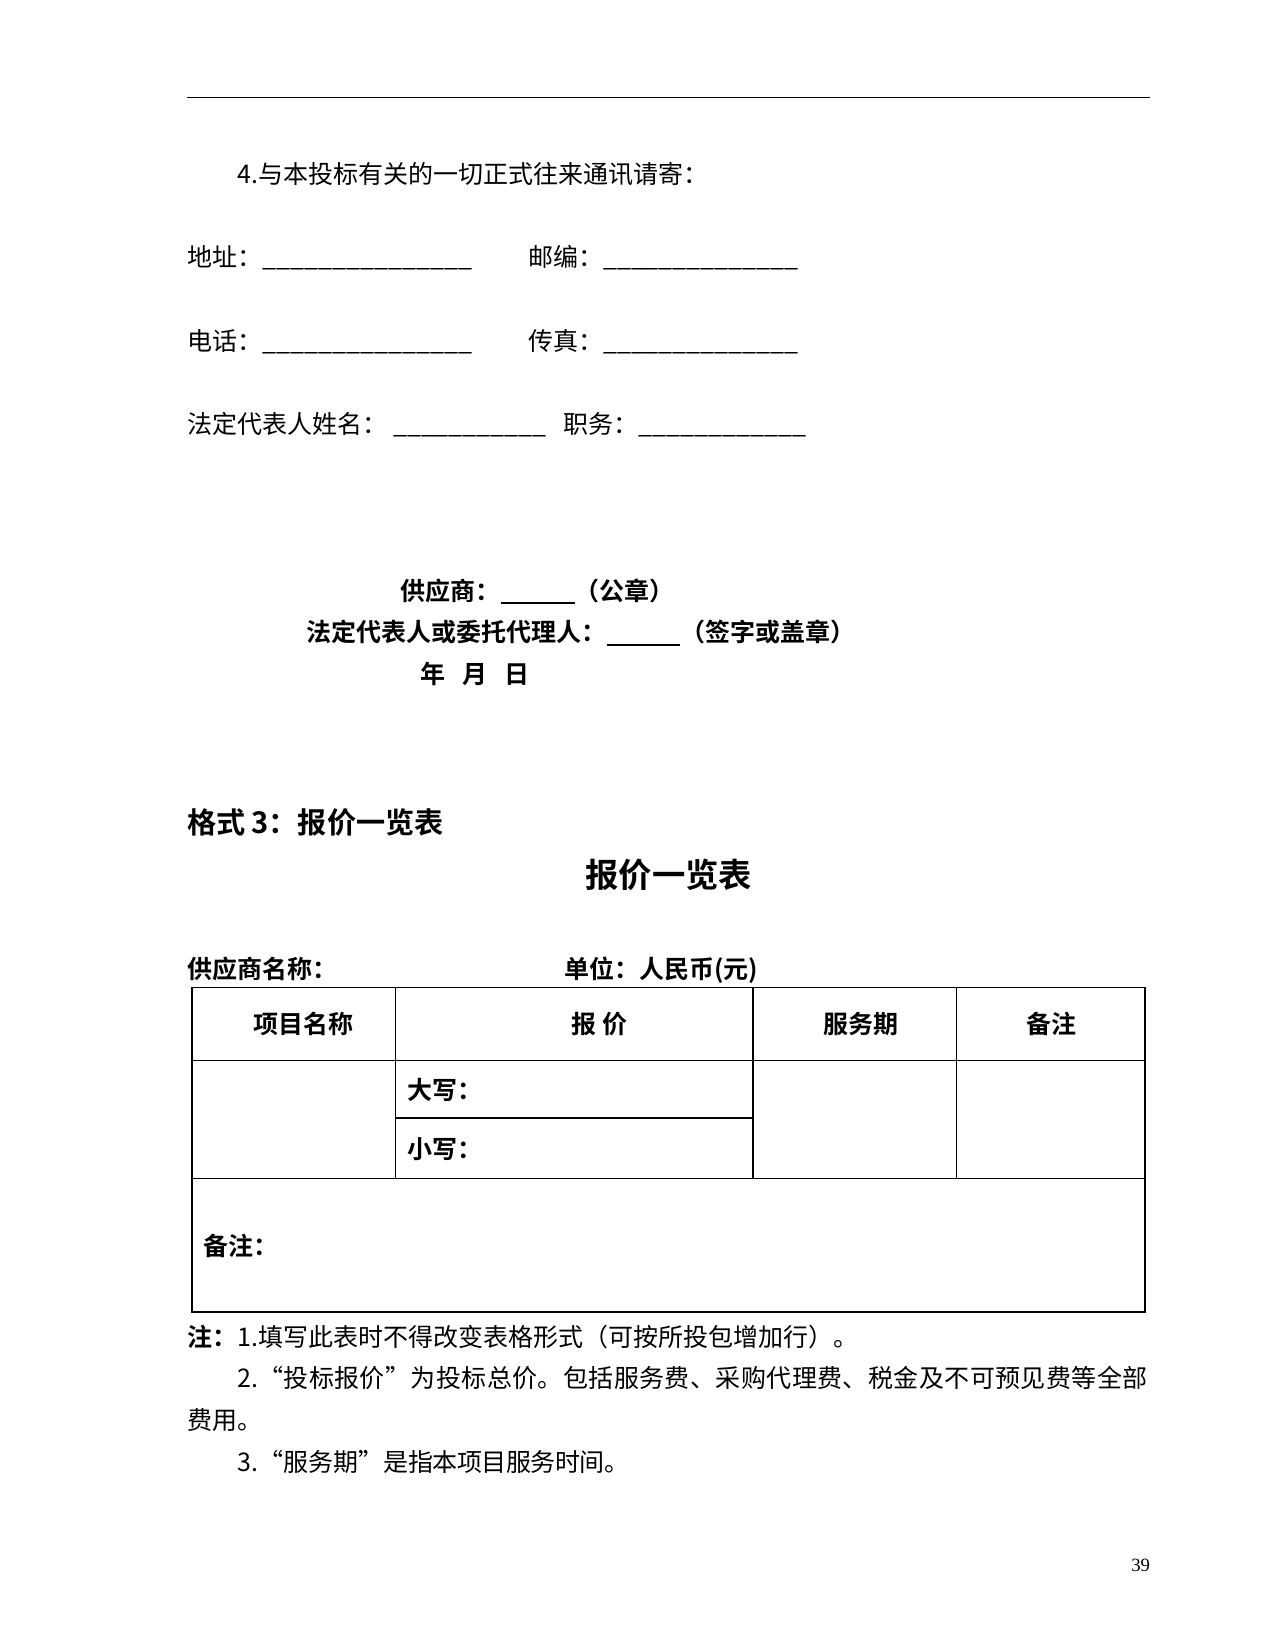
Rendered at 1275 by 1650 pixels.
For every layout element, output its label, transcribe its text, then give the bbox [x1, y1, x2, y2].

text 4.与本投标有关的一切正式往来通讯请寄： [187, 150, 1150, 192]
table_header 项目名称 [193, 988, 395, 1059]
text 注：1.填写此表时不得改变表格形式（可按所投包增加行）。 [187, 1313, 1150, 1354]
text 2.“投标报价”为投标总价。包括服务费、采购代理费、税金及不可预见费等全部费用。 [187, 1354, 1150, 1438]
text 供应商： （公章） [187, 567, 1150, 608]
table_cell 备注： [193, 1179, 1144, 1311]
text 法定代表人或委托代理人： （签字或盖章） [187, 608, 1150, 650]
table_header 报 价 [396, 988, 752, 1059]
text 格式3：报价一览表 [187, 800, 1150, 842]
table_cell [193, 1061, 395, 1177]
table_header 服务期 [754, 988, 956, 1059]
table_cell 小写： [396, 1119, 752, 1177]
text 报价一览表 [187, 848, 1150, 897]
table_cell [754, 1061, 956, 1177]
text 地址：_______________ 邮编：______________ [187, 233, 1150, 275]
table_cell 大写： [396, 1061, 752, 1117]
text 供应商名称： 单位：人民币(元) [187, 945, 1150, 987]
table_cell [957, 1061, 1144, 1177]
text 电话：_______________ 传真：______________ [187, 317, 1150, 358]
text 3.“服务期”是指本项目服务时间。 [187, 1438, 1150, 1479]
text 法定代表人姓名： ___________ 职务：____________ [187, 400, 1150, 442]
table_header 备注 [957, 988, 1144, 1059]
text 年 月 日 [187, 650, 1150, 692]
